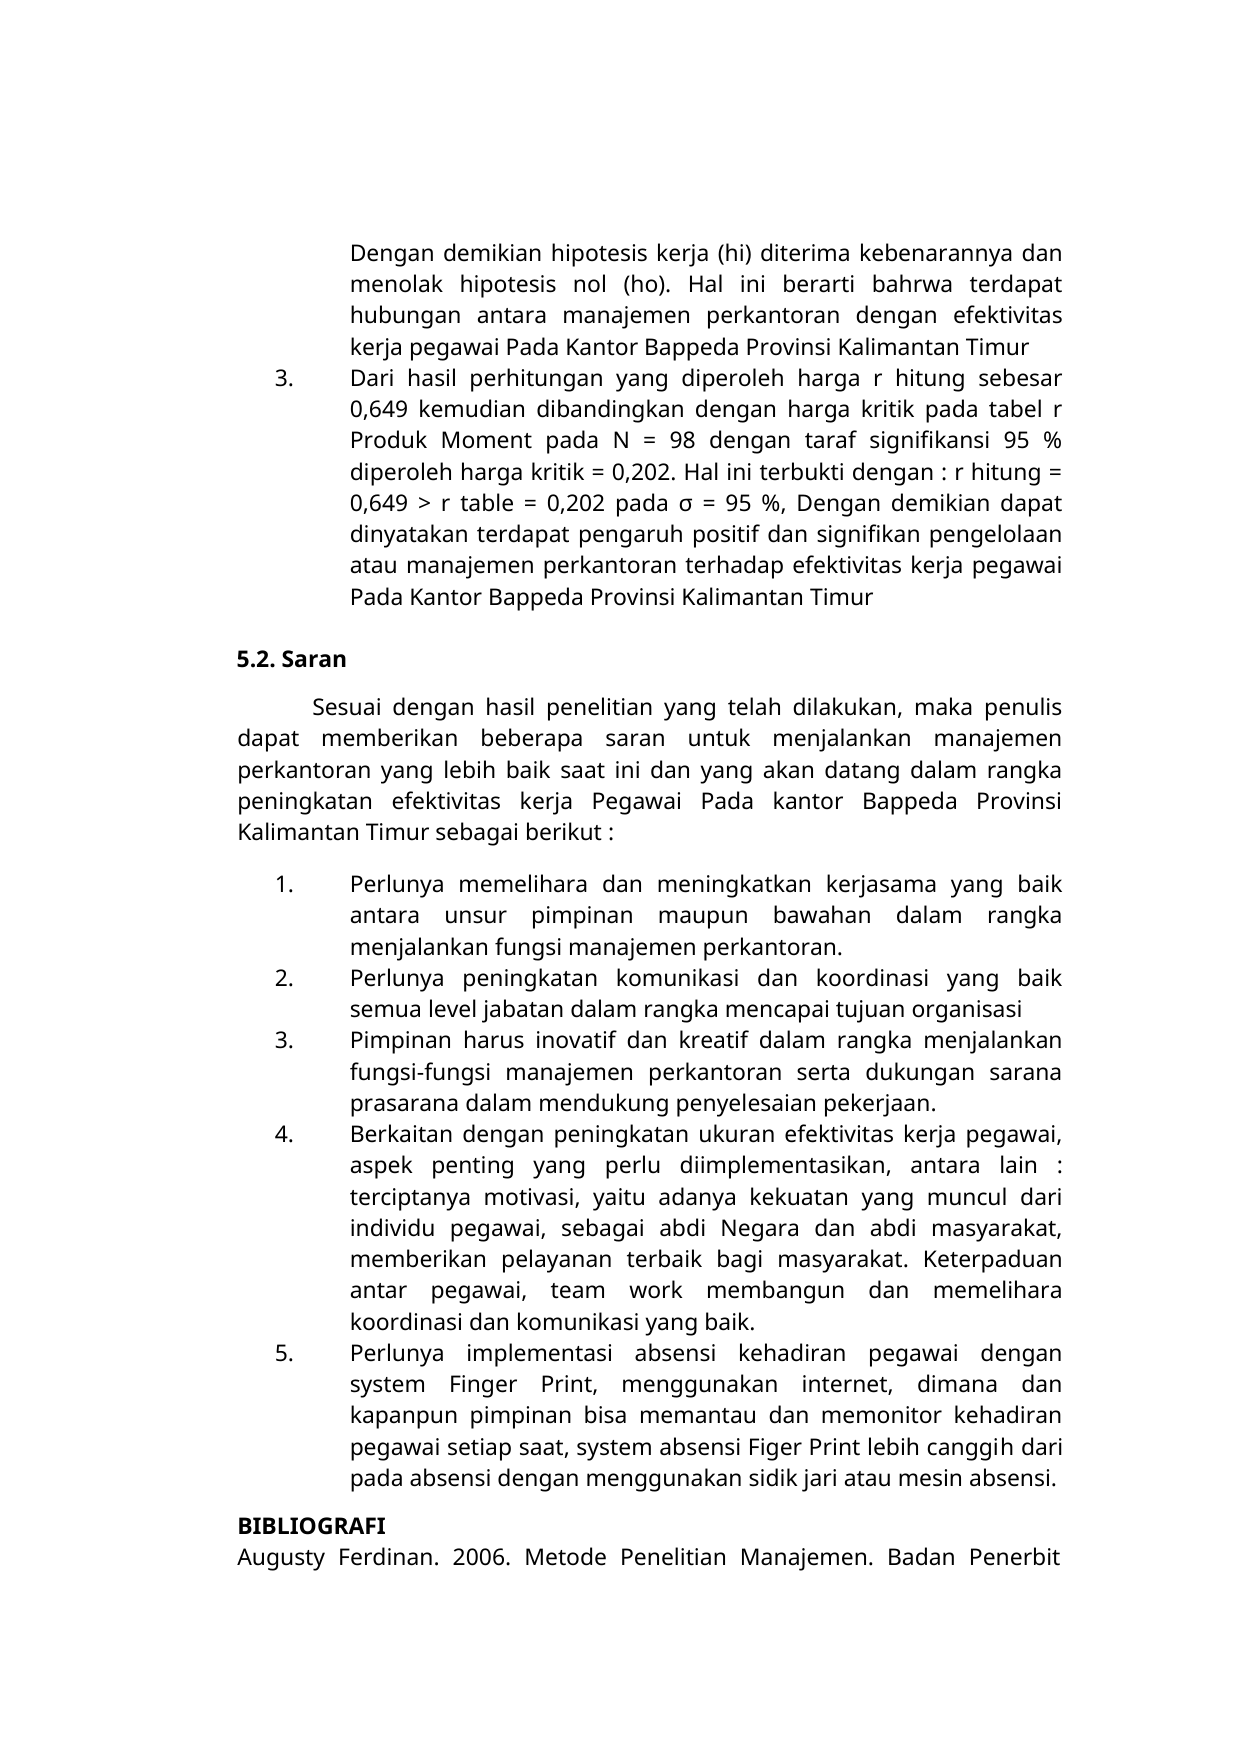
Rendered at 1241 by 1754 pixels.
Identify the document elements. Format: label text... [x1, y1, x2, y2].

list Saran [236, 643, 1063, 674]
list Berkaitan dengan peningkatan ukuran efektivitas kerja pegawai, aspek penting yang perlu diimplementasikan, antara lain : terciptanya motivasi, yaitu adanya kekuatan yang muncul dari individu pegawai, sebagai abdi Negara dan abdi masyarakat, memberikan pelayanan terbaik bagi masyarakat. Keterpaduan antar pegawai, team work membangun dan memelihara koordinasi dan komunikasi yang baik. [274, 1118, 1063, 1337]
text BIBLIOGRAFI [237, 1510, 1063, 1541]
text Sesuai dengan hasil penelitian yang telah dilakukan, maka penulis dapat memberikan beberapa saran untuk menjalankan manajemen perkantoran yang lebih baik saat ini dan yang akan datang dalam rangka peningkatan efektivitas kerja Pegawai Pada kantor Bappeda Provinsi Kalimantan Timur sebagai berikut : [237, 691, 1063, 847]
list Dari hasil perhitungan yang diperoleh harga r hitung sebesar 0,649 kemudian dibandingkan dengan harga kritik pada tabel r Produk Moment pada N = 98 dengan taraf signifikansi 95 % diperoleh harga kritik = 0,202. Hal ini terbukti dengan : r hitung = 0,649 > r table = 0,202 pada σ = 95 %, Dengan demikian dapat dinyatakan terdapat pengaruh positif dan signifikan pengelolaan atau manajemen perkantoran terhadap efektivitas kerja pegawai Pada Kantor Bappeda Provinsi Kalimantan Timur [274, 362, 1063, 612]
list Pimpinan harus inovatif dan kreatif dalam rangka menjalankan fungsi-fungsi manajemen perkantoran serta dukungan sarana prasarana dalam mendukung penyelesaian pekerjaan. [274, 1024, 1063, 1118]
list Perlunya implementasi absensi kehadiran pegawai dengan system Finger Print, menggunakan internet, dimana dan kapanpun pimpinan bisa memantau dan memonitor kehadiran pegawai setiap saat, system absensi Figer Print lebih canggih dari pada absensi dengan menggunakan sidik jari atau mesin absensi. [274, 1337, 1063, 1493]
list Perlunya memelihara dan meningkatkan kerjasama yang baik antara unsur pimpinan maupun bawahan dalam rangka menjalankan fungsi manajemen perkantoran. [274, 868, 1063, 962]
list Perlunya peningkatan komunikasi dan koordinasi yang baik semua level jabatan dalam rangka mencapai tujuan organisasi [274, 962, 1063, 1024]
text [237, 1541, 1061, 1572]
list Dengan demikian hipotesis kerja (hi) diterima kebenarannya dan menolak hipotesis nol (ho). Hal ini berarti bahrwa terdapat hubungan antara manajemen perkantoran dengan efektivitas kerja pegawai Pada Kantor Bappeda Provinsi Kalimantan Timur [349, 237, 1063, 362]
